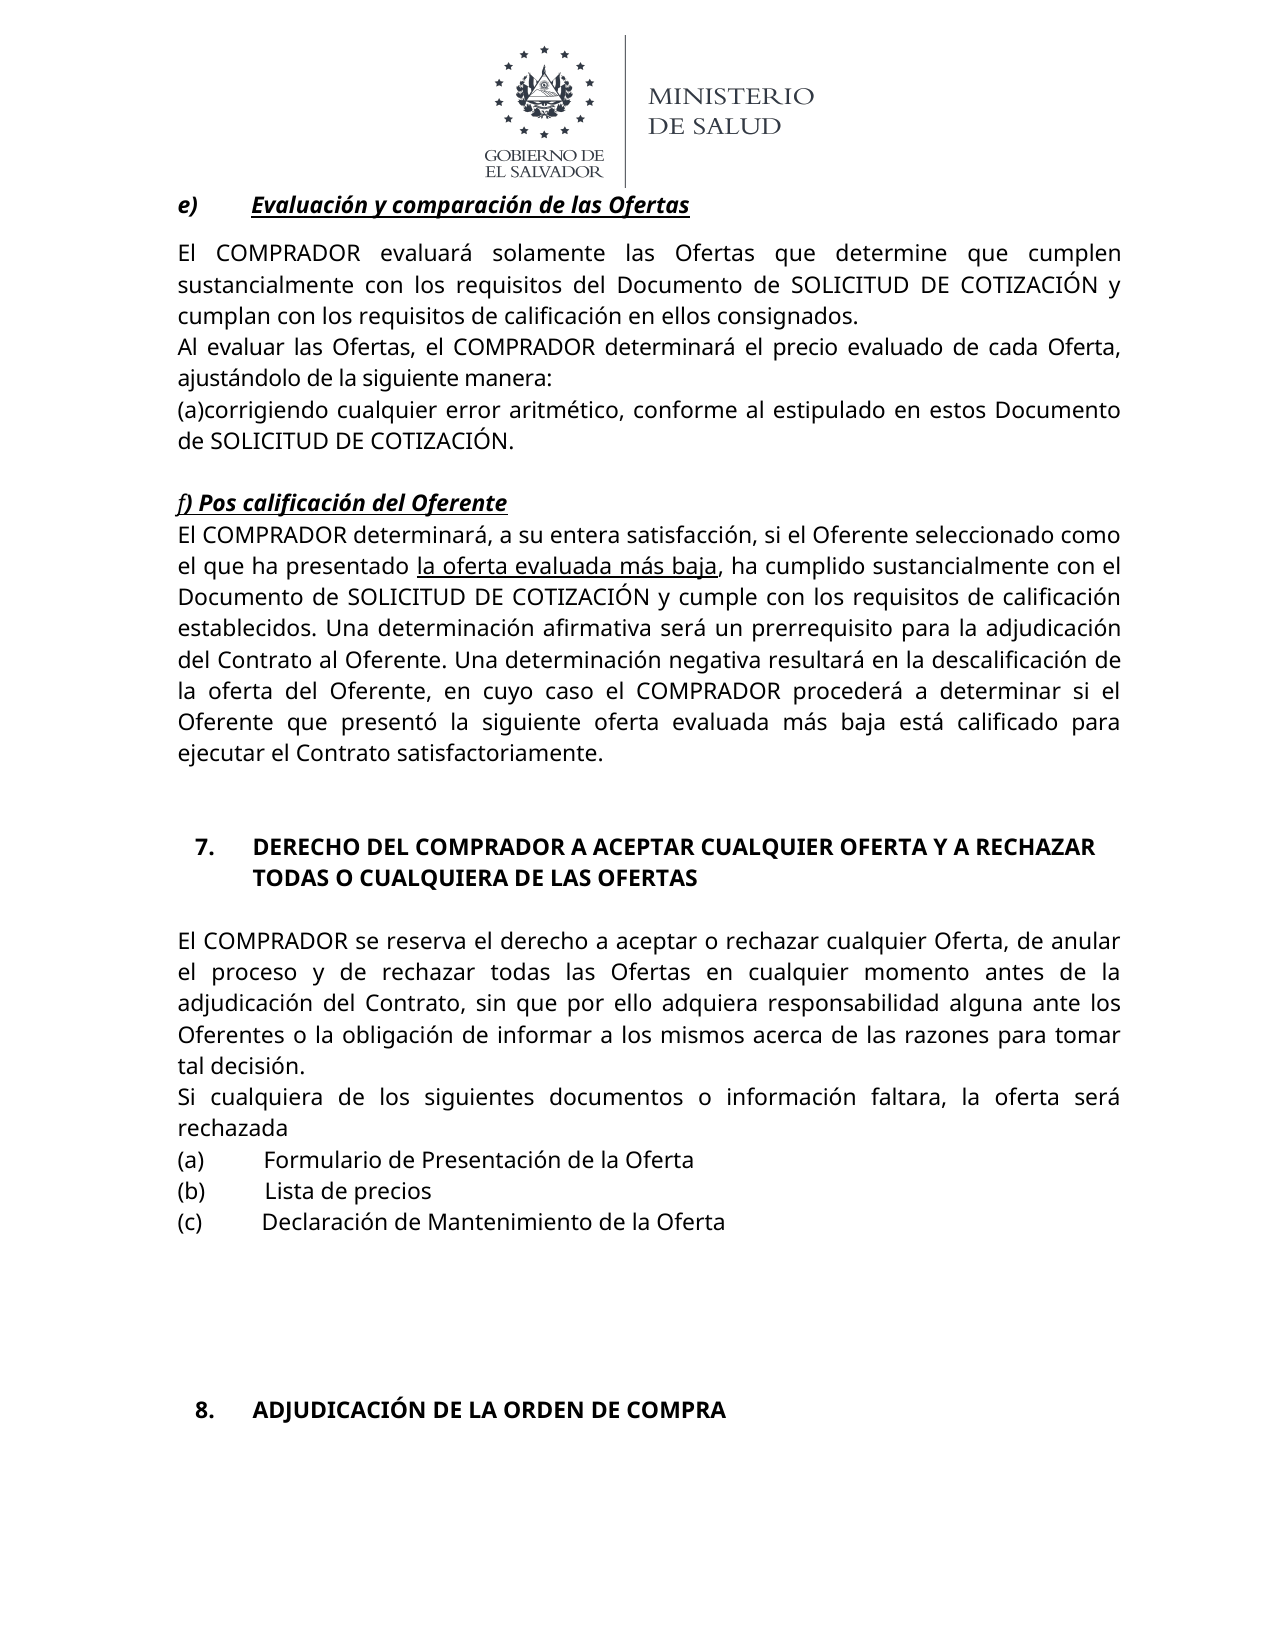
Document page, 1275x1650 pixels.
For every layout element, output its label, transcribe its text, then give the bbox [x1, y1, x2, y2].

picture [485, 35, 815, 188]
list DERECHO DEL COMPRADOR A ACEPTAR CUALQUIER OFERTA Y A RECHAZAR TODAS O CUALQUIERA DE LAS OFERTAS [215, 831, 1122, 894]
list Si cualquiera de los siguientes documentos o información faltara, la oferta será rechazada [177, 1081, 1122, 1144]
list Evaluación y comparación de las Ofertas [177, 189, 1122, 221]
list (a) Formulario de Presentación de la Oferta [177, 1144, 1122, 1175]
text El COMPRADOR determinará, a su entera satisfacción, si el Oferente seleccionado como el que ha presentado la oferta evaluada más baja, ha cumplido sustancialmente con el Documento de SOLICITUD DE COTIZACIÓN y cumple con los requisitos de calificación establecidos. Una determinación afirmativa será un prerrequisito para la adjudicación del Contrato al Oferente. Una determinación negativa resultará en la descalificación de la oferta del Oferente, en cuyo caso el COMPRADOR procederá a determinar si el Oferente que presentó la siguiente oferta evaluada más baja está calificado para ejecutar el Contrato satisfactoriamente. [177, 519, 1122, 769]
list ADJUDICACIÓN DE LA ORDEN DE COMPRA [215, 1394, 1122, 1425]
subtitle f) Pos calificación del Oferente [177, 487, 1122, 519]
list El COMPRADOR se reserva el derecho a aceptar o rechazar cualquier Oferta, de anular el proceso y de rechazar todas las Ofertas en cualquier momento antes de la adjudicación del Contrato, sin que por ello adquiera responsabilidad alguna ante los Oferentes o la obligación de informar a los mismos acerca de las razones para tomar tal decisión. [177, 925, 1122, 1081]
list (c) Declaración de Mantenimiento de la Oferta [177, 1206, 1122, 1237]
text Al evaluar las Ofertas, el COMPRADOR determinará el precio evaluado de cada Oferta, ajustándolo de la siguiente manera: [177, 331, 1122, 394]
list (b) Lista de precios [177, 1175, 1122, 1206]
text El COMPRADOR evaluará solamente las Ofertas que determine que cumplen sustancialmente con los requisitos del Documento de SOLICITUD DE COTIZACIÓN y cumplan con los requisitos de calificación en ellos consignados. [177, 237, 1122, 331]
text (a)corrigiendo cualquier error aritmético, conforme al estipulado en estos Documento de SOLICITUD DE COTIZACIÓN. [177, 394, 1122, 456]
